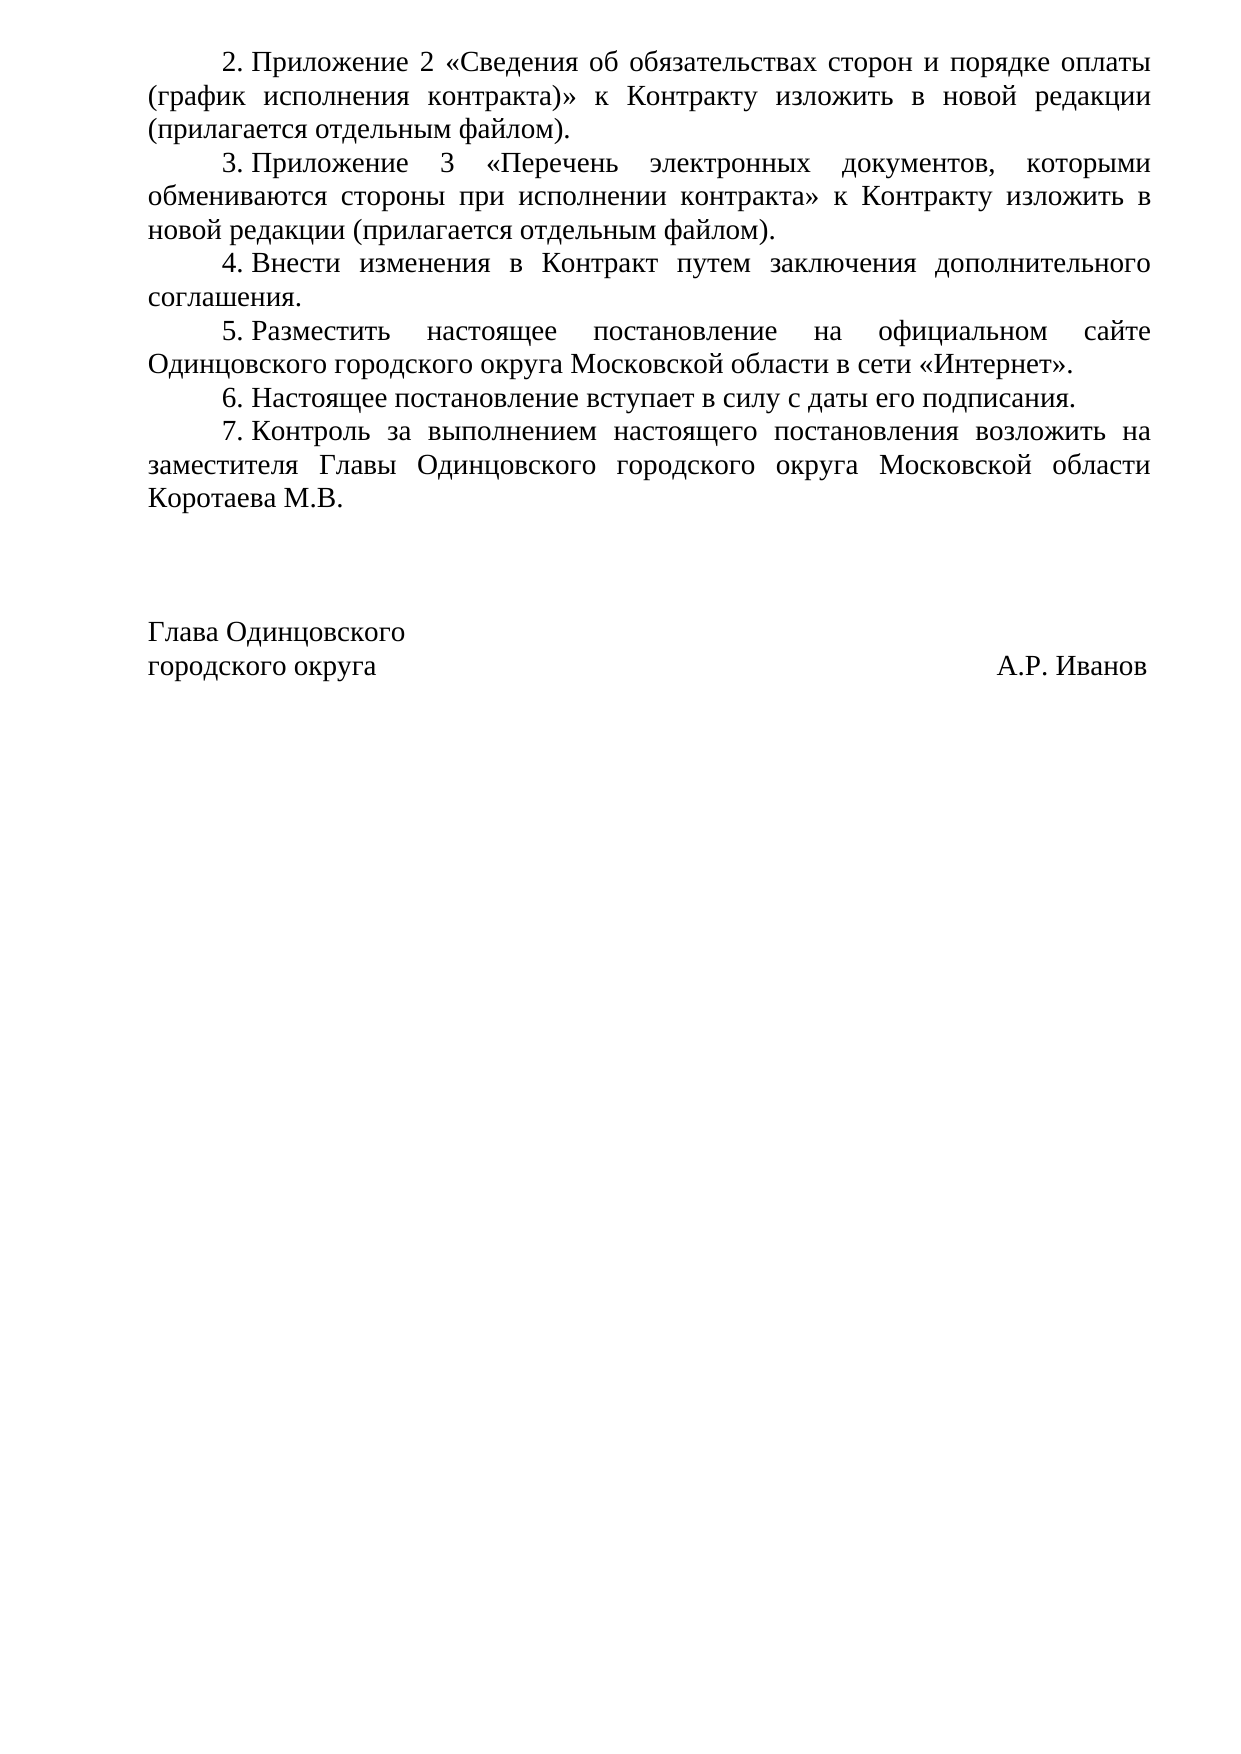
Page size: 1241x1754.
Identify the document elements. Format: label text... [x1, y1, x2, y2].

list Разместить настоящее постановление на официальном сайте Одинцовского городского округа Московской области в сети «Интернет». [148, 313, 1152, 380]
list Контроль за выполнением настоящего постановления возложить на заместителя Главы Одинцовского городского округа Московской области Коротаева М.В. [148, 413, 1152, 514]
list Приложение 3 «Перечень электронных документов, которыми обмениваются стороны при исполнении контракта» к Контракту изложить в новой редакции (прилагается отдельным файлом). [148, 145, 1152, 246]
list Настоящее постановление вступает в силу с даты его подписания. [148, 380, 1152, 413]
list Внести изменения в Контракт путем заключения дополнительного соглашения. [148, 246, 1152, 313]
list Приложение 2 «Сведения об обязательствах сторон и порядке оплаты (график исполнения контракта)» к Контракту изложить в новой редакции (прилагается отдельным файлом). [148, 44, 1152, 145]
text Глава Одинцовского [148, 614, 1152, 648]
text городского округа А.Р. Иванов [148, 648, 1152, 682]
